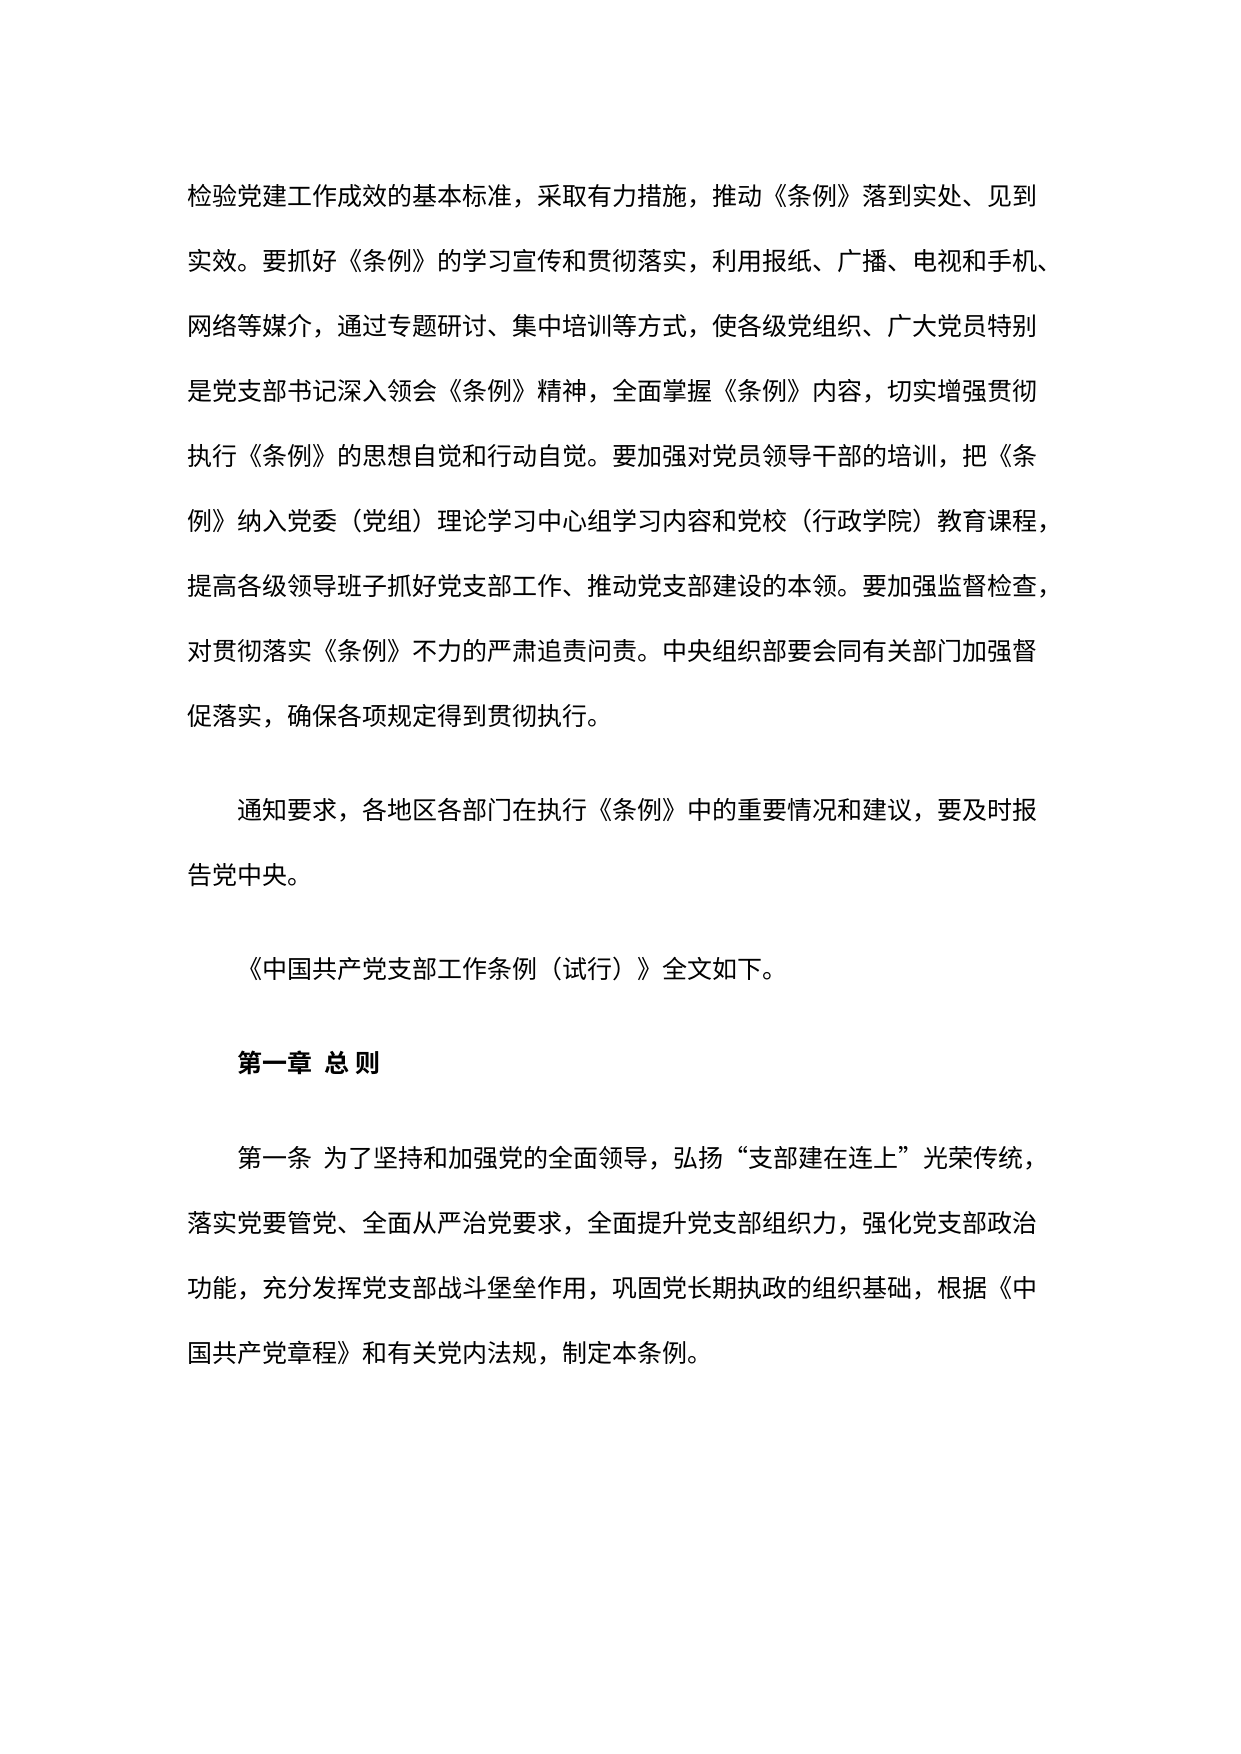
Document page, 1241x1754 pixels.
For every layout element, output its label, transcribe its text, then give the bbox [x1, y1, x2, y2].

text 通知要求，各地区各部门在执行《条例》中的重要情况和建议，要及时报告党中央。 [187, 776, 1053, 906]
text 第一章 总 则 [187, 1029, 1053, 1094]
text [187, 162, 1053, 747]
text 《中国共产党支部工作条例（试行）》全文如下。 [187, 935, 1053, 1000]
text 第一条 为了坚持和加强党的全面领导，弘扬“支部建在连上”光荣传统，落实党要管党、全面从严治党要求，全面提升党支部组织力，强化党支部政治功能，充分发挥党支部战斗堡垒作用，巩固党长期执政的组织基础，根据《中国共产党章程》和有关党内法规，制定本条例。 [187, 1124, 1053, 1384]
